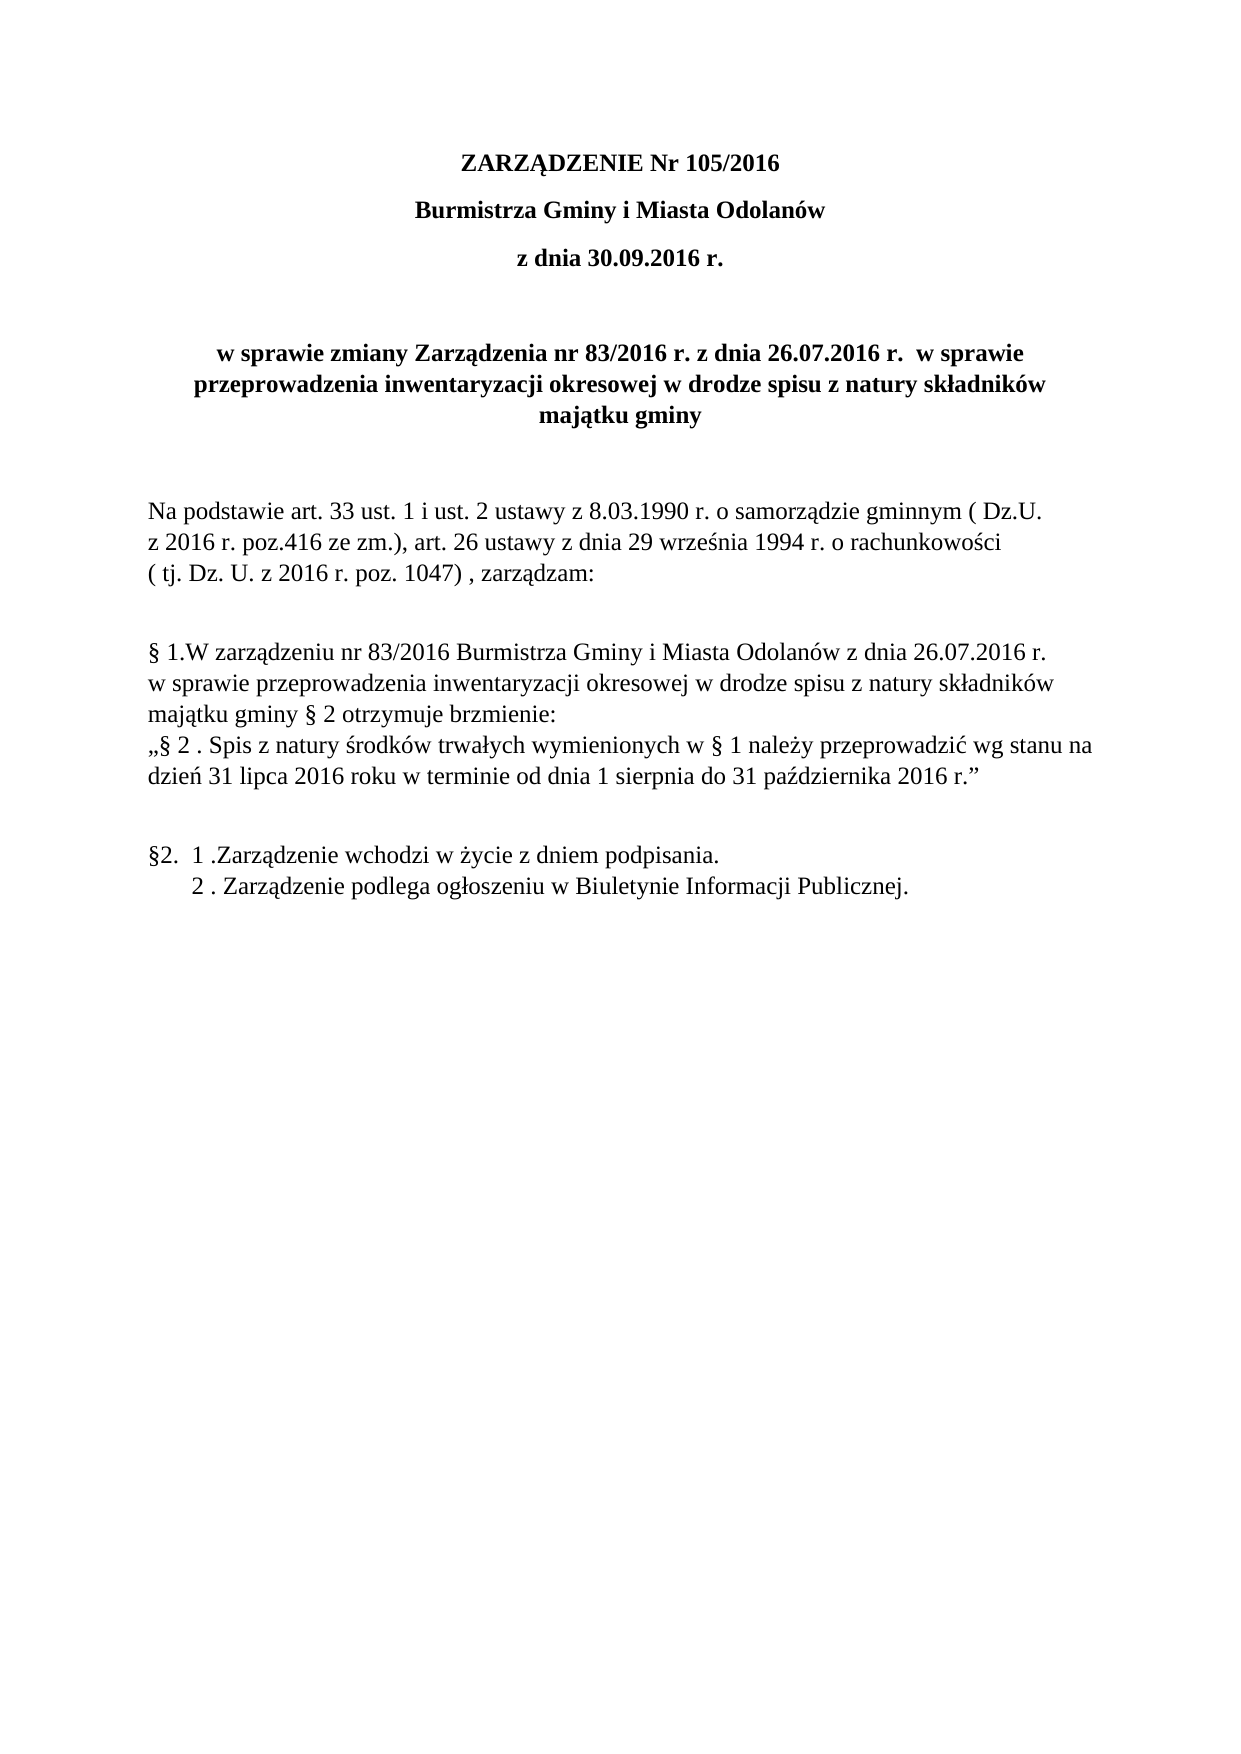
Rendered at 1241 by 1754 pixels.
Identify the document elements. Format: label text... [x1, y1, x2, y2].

text z dnia 30.09.2016 r. [148, 243, 1093, 272]
text § 1.W zarządzeniu nr 83/2016 Burmistrza Gminy i Miasta Odolanów z dnia 26.07.2016 r. w sprawie przeprowadzenia inwentaryzacji okresowej w drodze spisu z natury składników majątku gminy § 2 otrzymuje brzmienie: [148, 637, 1093, 728]
text Burmistrza Gminy i Miasta Odolanów [148, 195, 1093, 224]
text §2. 1 .Zarządzenie wchodzi w życie z dniem podpisania. [148, 840, 1093, 868]
text ZARZĄDZENIE Nr 105/2016 [148, 148, 1093, 176]
text „§ 2 . Spis z natury środków trwałych wymienionych w § 1 należy przeprowadzić wg stanu na dzień 31 lipca 2016 roku w terminie od dnia 1 sierpnia do 31 października 2016 r.” [148, 730, 1093, 790]
text w sprawie zmiany Zarządzenia nr 83/2016 r. z dnia 26.07.2016 r. w sprawie przeprowadzenia inwentaryzacji okresowej w drodze spisu z natury składników majątku gminy [148, 338, 1093, 429]
text 2 . Zarządzenie podlega ogłoszeniu w Biuletynie Informacji Publicznej. [148, 871, 1093, 899]
text Na podstawie art. 33 ust. 1 i ust. 2 ustawy z 8.03.1990 r. o samorządzie gminnym ( Dz.U. z 2016 r. poz.416 ze zm.), art. 26 ustawy z dnia 29 września 1994 r. o rachunkowości ( tj. Dz. U. z 2016 r. poz. 1047) , zarządzam: [148, 496, 1093, 587]
